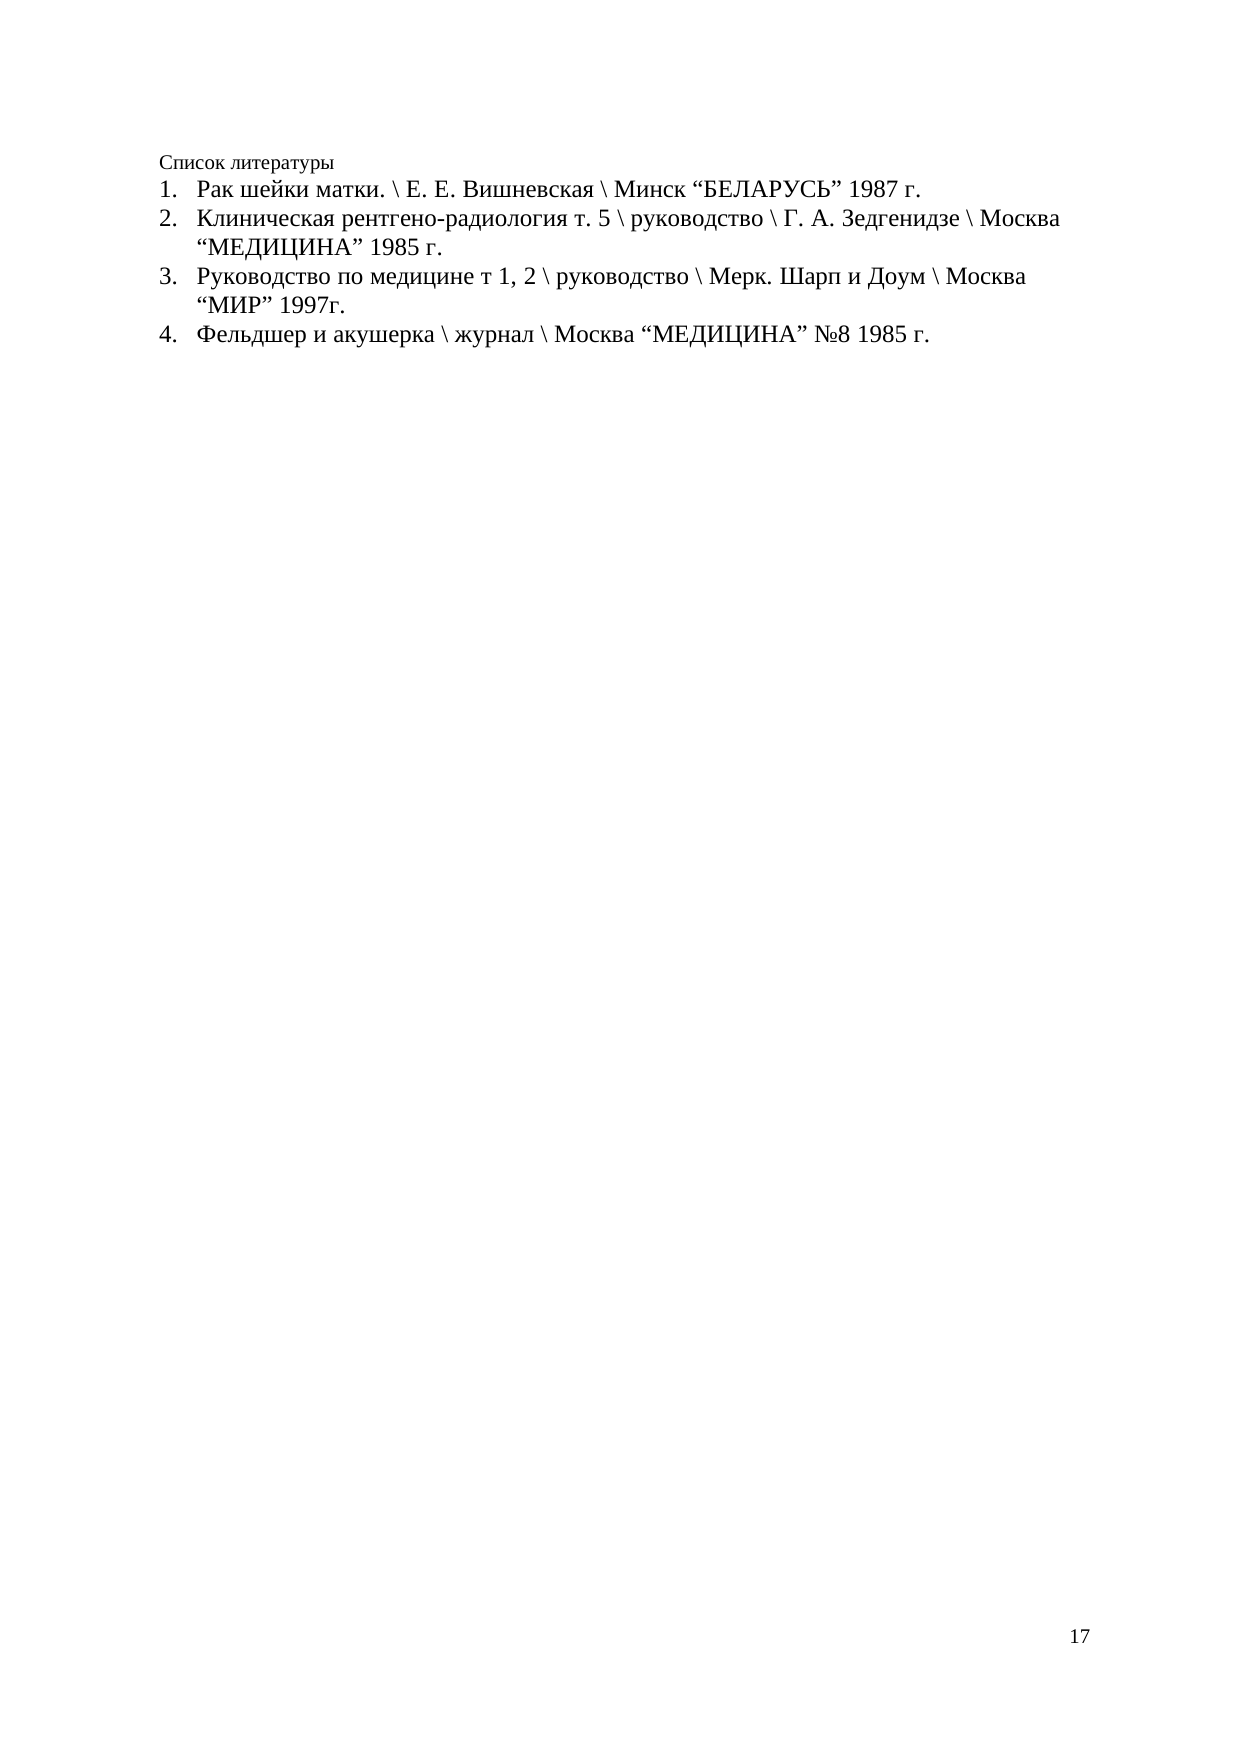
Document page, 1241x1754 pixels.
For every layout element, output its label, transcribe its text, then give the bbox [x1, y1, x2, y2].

list Фельдшер и акушерка \ журнал \ Москва “МЕДИЦИНА” №8 1985 г. [159, 319, 1090, 348]
list Руководство по медицине т 1, 2 \ руководство \ Мерк. Шарп и Доум \ Москва “МИР” 1997г. [159, 261, 1090, 319]
subtitle -Список литературы [159, 150, 1090, 174]
list Рак шейки матки. \ Е. Е. Вишневская \ Минск “БЕЛАРУСЬ” 1987 г. [159, 174, 1090, 203]
list Клиническая рентгено-радиология т. 5 \ руководство \ Г. А. Зедгенидзе \ Москва “МЕДИЦИНА” 1985 г. [159, 203, 1090, 261]
